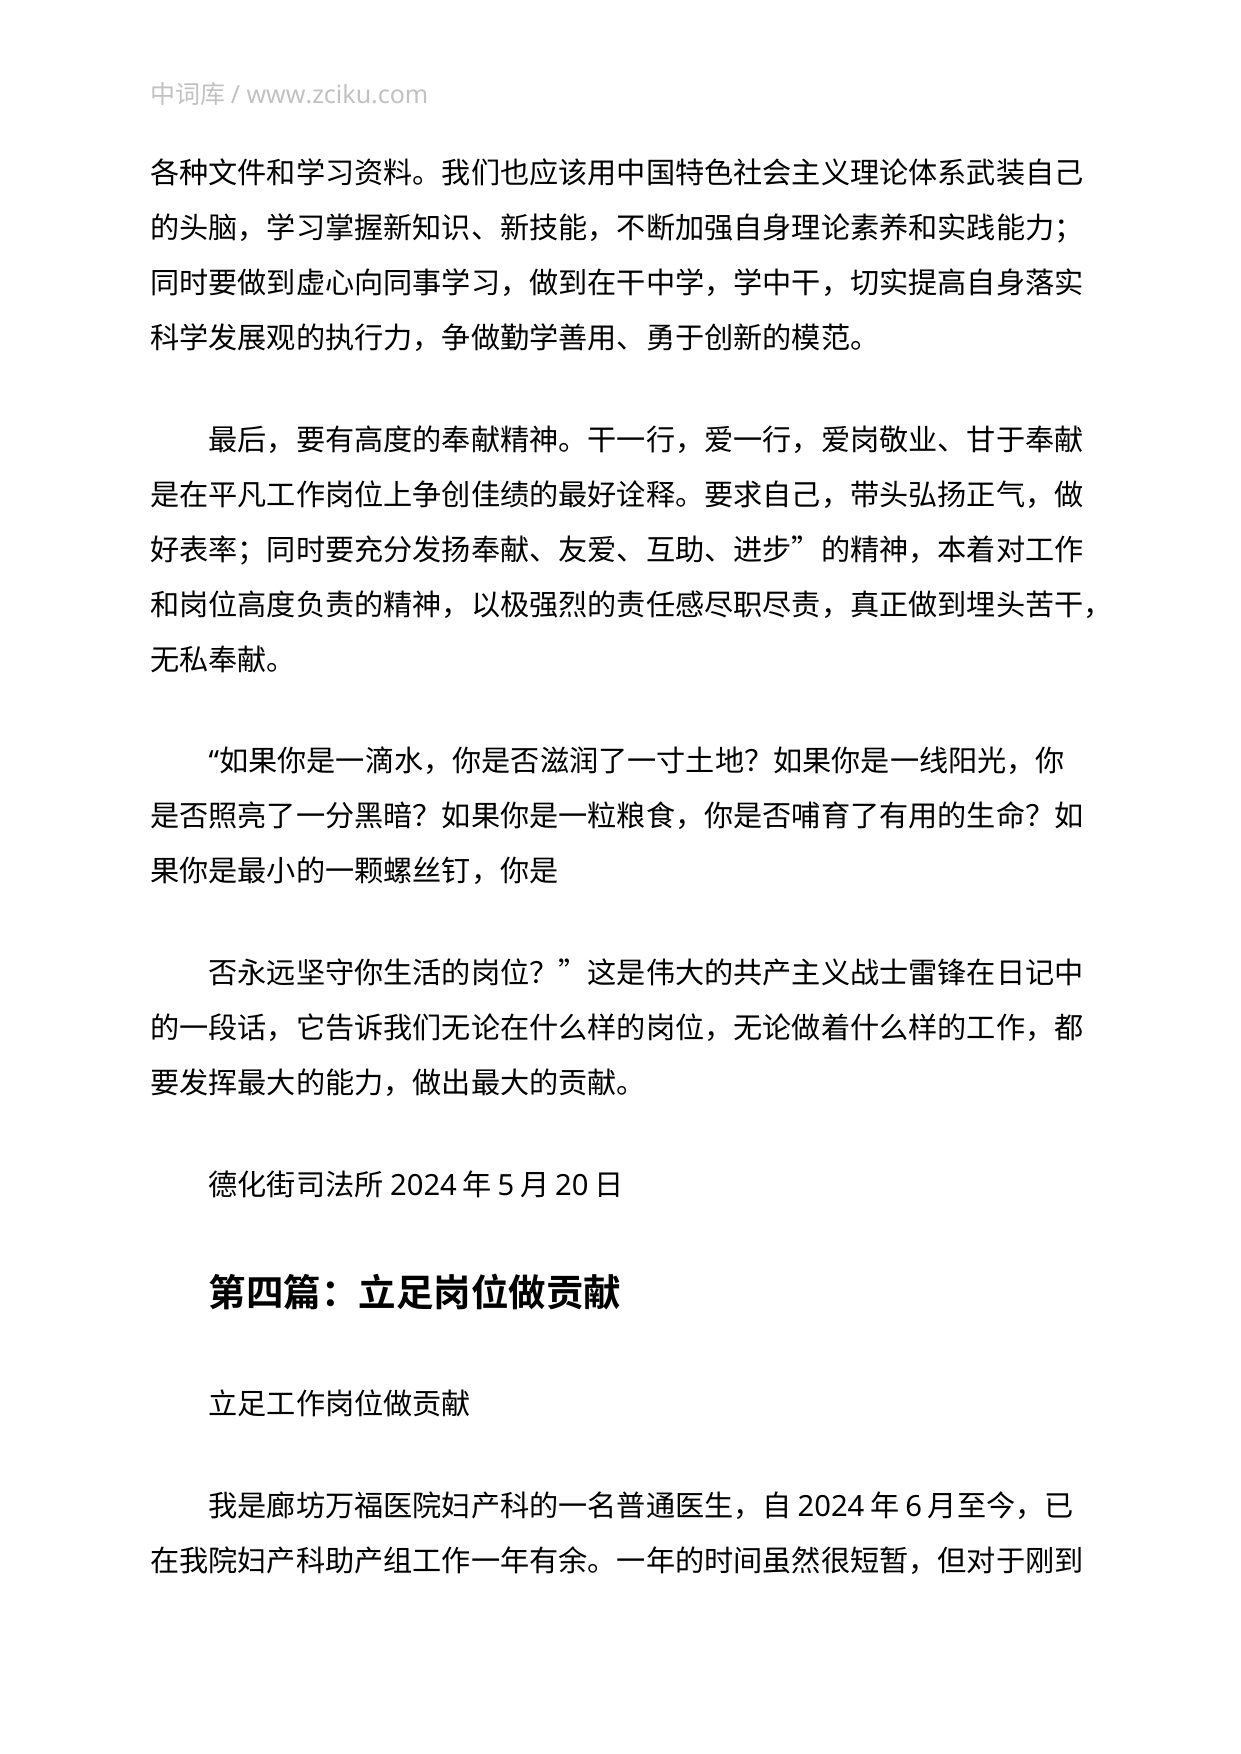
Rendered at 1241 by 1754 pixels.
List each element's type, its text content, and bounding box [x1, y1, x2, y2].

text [150, 1482, 1090, 1579]
text 否永远坚守你生活的岗位？”这是伟大的共产主义战士雷锋在日记中的一段话，它告诉我们无论在什么样的岗位，无论做着什么样的工作，都要发挥最大的能力，做出最大的贡献。 [150, 949, 1090, 1102]
text 第四篇：立足岗位做贡献 [150, 1263, 1090, 1317]
text 最后，要有高度的奉献精神。干一行，爱一行，爱岗敬业、甘于奉献是在平凡工作岗位上争创佳绩的最好诠释。要求自己，带头弘扬正气，做好表率；同时要充分发扬奉献、友爱、互助、进步”的精神，本着对工作和岗位高度负责的精神，以极强烈的责任感尽职尽责，真正做到埋头苦干，无私奉献。 [150, 416, 1090, 678]
text “如果你是一滴水，你是否滋润了一寸土地？如果你是一线阳光，你是否照亮了一分黑暗？如果你是一粒粮食，你是否哺育了有用的生命？如果你是最小的一颗螺丝钉，你是 [150, 738, 1090, 890]
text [150, 150, 1090, 357]
text 德化街司法所 2024年5月20日 [150, 1161, 1090, 1203]
text 立足工作岗位做贡献 [150, 1380, 1090, 1423]
